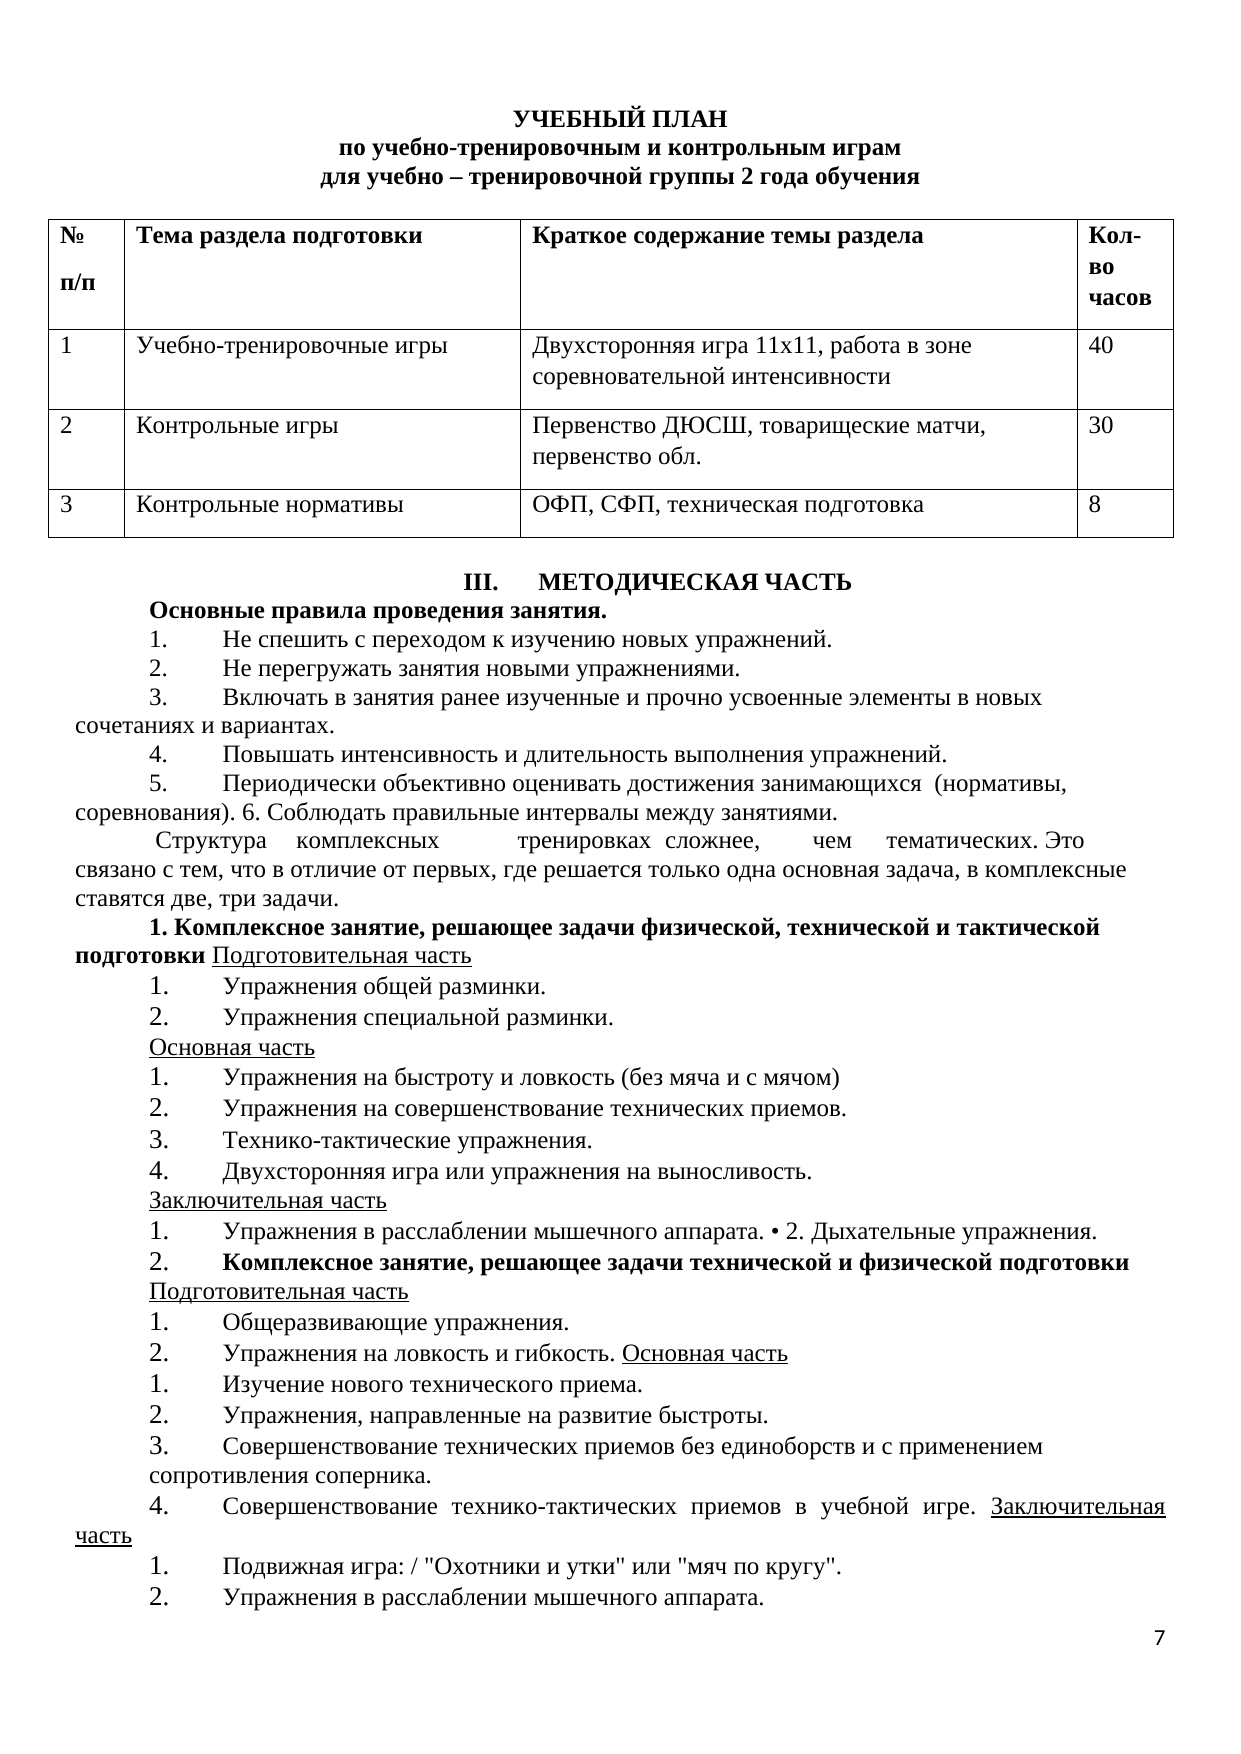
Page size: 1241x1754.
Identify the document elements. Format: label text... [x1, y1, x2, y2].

text Основные правила проведения занятия. [75, 596, 1165, 624]
table_cell 8 [1078, 490, 1173, 537]
list Не перегружать занятия новыми упражнениями. [75, 653, 1165, 682]
table_cell Контрольные игры [125, 410, 520, 488]
list Упражнения общей разминки. [75, 969, 1165, 1001]
table_cell 30 [1078, 410, 1173, 488]
list Совершенствование технико-тактических приемов в учебной игре. Заключительная часть [75, 1489, 1165, 1549]
subtitle Подготовительная часть [75, 1276, 1165, 1305]
list Периодически объективно оценивать достижения занимающихся (нормативы, соревнования). 6. Соблюдать правильные интервалы между занятиями. [75, 768, 1165, 826]
table_cell 3 [49, 490, 124, 537]
table_cell Учебно-тренировочные игры [125, 330, 520, 409]
table_header Краткое содержание темы раздела [521, 220, 1077, 329]
text сопротивления соперника. [75, 1461, 1165, 1489]
table_cell 40 [1078, 330, 1173, 409]
table_header Тема раздела подготовки [125, 220, 520, 329]
list Упражнения на ловкость и гибкость. Основная часть [75, 1336, 1165, 1367]
subtitle Заключительная часть [75, 1185, 1165, 1214]
list Упражнения специальной разминки. [75, 1001, 1165, 1032]
list Упражнения на быстроту и ловкость (без мяча и с мячом) [75, 1060, 1165, 1092]
table_cell Первенство ДЮСШ, товарищеские матчи, первенство обл. [521, 410, 1077, 488]
text 1. Комплексное занятие, решающее задачи физической, технической и тактической подготовки Подготовительная часть [75, 912, 1165, 969]
table_cell 2 [49, 410, 124, 488]
table_cell ОФП, СФП, техническая подготовка [521, 490, 1077, 537]
list Повышать интенсивность и длительность выполнения упражнений. [75, 739, 1165, 768]
list Совершенствование технических приемов без единоборств и с применением [75, 1429, 1165, 1461]
list Подвижная игра: / "Охотники и утки" или "мяч по кругу". [75, 1549, 1165, 1580]
list Комплексное занятие, решающее задачи технической и физической подготовки [75, 1245, 1165, 1276]
table_cell Контрольные нормативы [125, 490, 520, 537]
list Не спешить с переходом к изучению новых упражнений. [75, 624, 1165, 653]
table_header № п/п [49, 220, 124, 329]
subtitle по учебно-тренировочным и контрольным играм [75, 132, 1165, 161]
table_cell 1 [49, 330, 124, 409]
list Упражнения на совершенствование технических приемов. [75, 1092, 1165, 1123]
list Общеразвивающие упражнения. [75, 1305, 1165, 1336]
subtitle УЧЕБНЫЙ ПЛАН [75, 104, 1165, 132]
table_header Кол-во часов [1078, 220, 1173, 329]
list Технико-тактические упражнения. [75, 1123, 1165, 1154]
table_cell Двухсторонняя игра 11х11, работа в зоне соревновательной интенсивности [521, 330, 1077, 409]
subtitle Основная часть [75, 1032, 1165, 1060]
subtitle для учебно – тренировочной группы 2 года обучения [75, 161, 1165, 190]
list Упражнения в расслаблении мышечного аппарата. • 2. Дыхательные упражнения. [75, 1214, 1165, 1245]
list МЕТОДИЧЕСКАЯ ЧАСТЬ [150, 567, 1165, 596]
text Структура комплексных тренировках сложнее, чем тематических. Это связано с тем, что в отличие от первых, где решается только одна основная задача, в комплексные ставятся две, три задачи. [75, 826, 1165, 912]
list Изучение нового технического приема. [75, 1367, 1165, 1398]
list Двухсторонняя игра или упражнения на выносливость. [75, 1154, 1165, 1185]
list Включать в занятия ранее изученные и прочно усвоенные элементы в новых сочетаниях и вариантах. [75, 682, 1165, 739]
list Упражнения, направленные на развитие быстроты. [75, 1398, 1165, 1429]
list Упражнения в расслаблении мышечного аппарата. [75, 1580, 1165, 1611]
